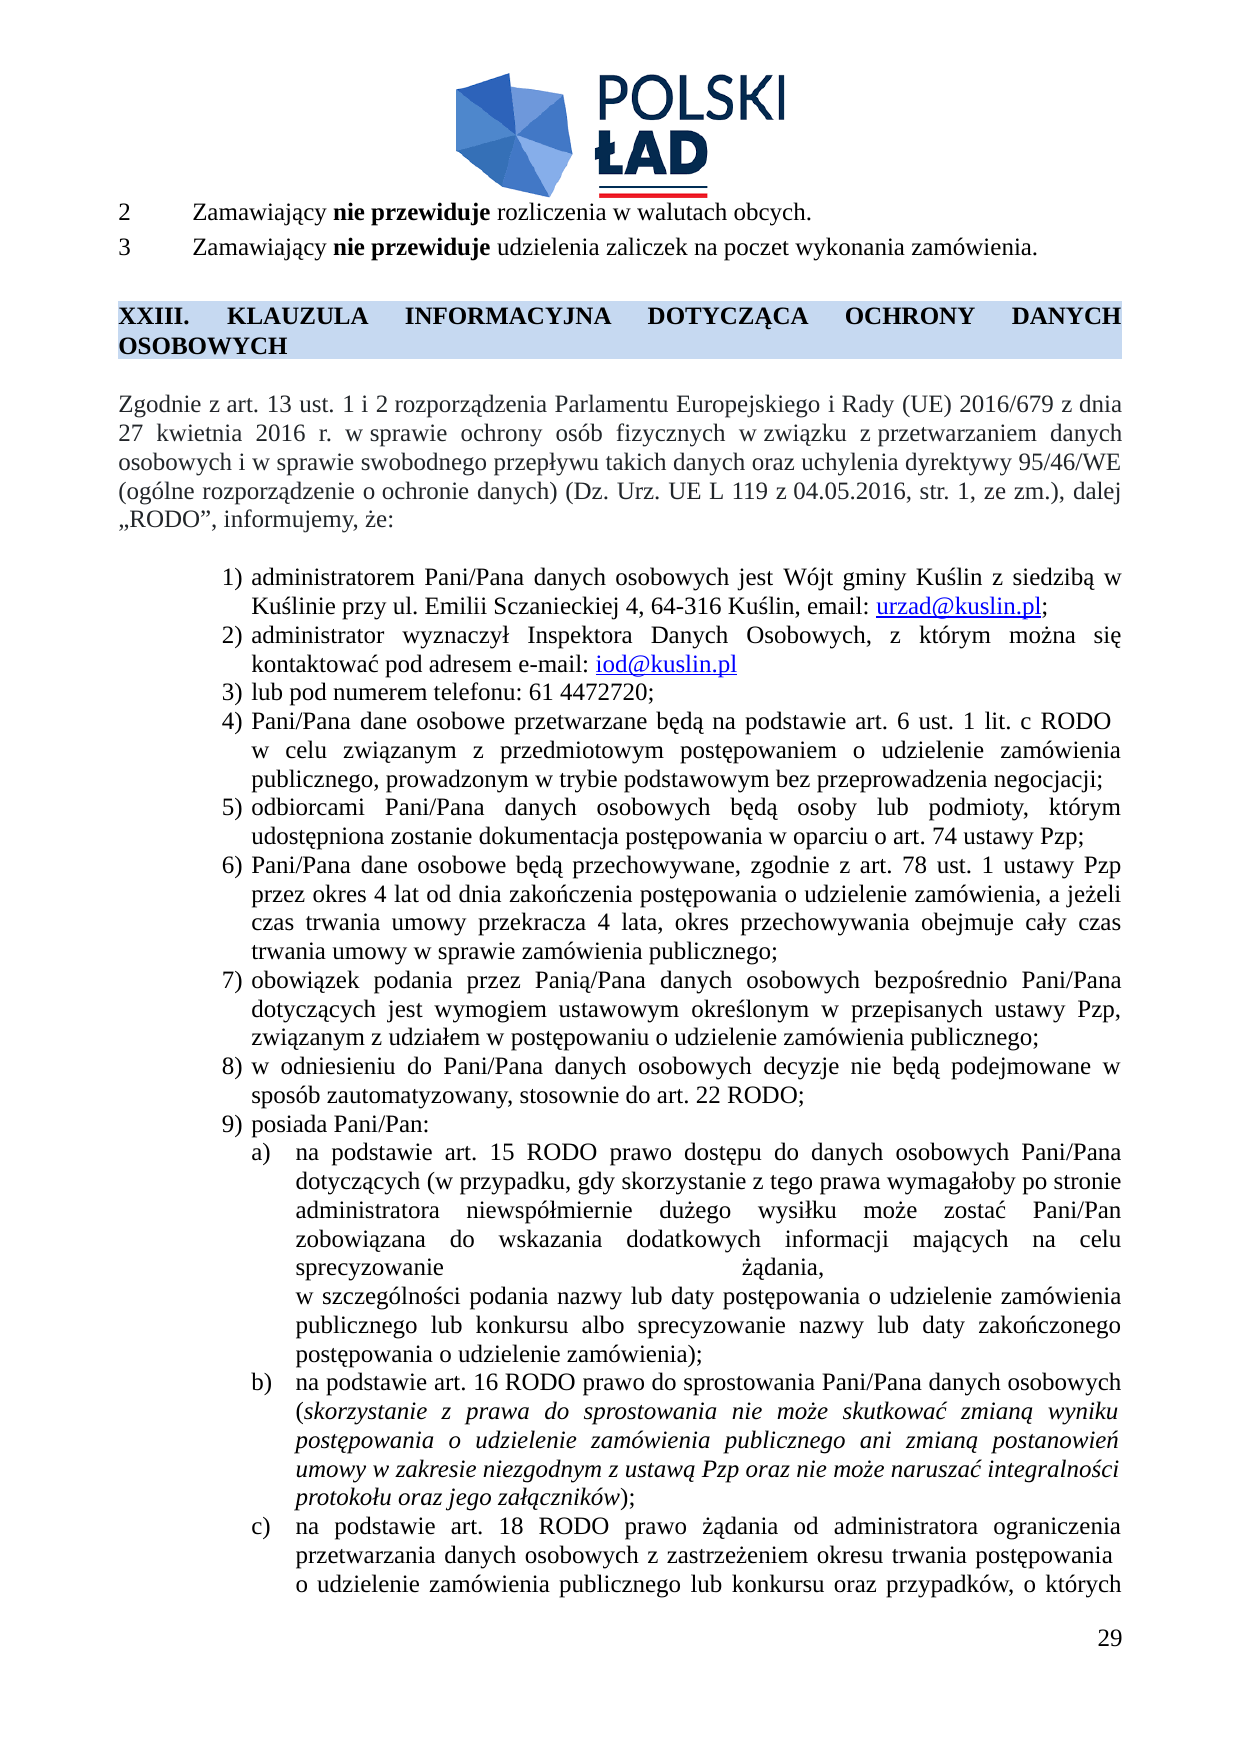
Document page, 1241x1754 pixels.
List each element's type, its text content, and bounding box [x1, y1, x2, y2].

list lub pod numerem telefonu: 61 4472720; [222, 677, 1122, 706]
text Zgodnie z art. 13 ust. 1 i 2 rozporządzenia Parlamentu Europejskiego i Rady (UE) 2016/679 z dnia 27 kwietnia 2016 r. w sprawie ochrony osób fizycznych w związku z przetwarzaniem danych osobowych i w sprawie swobodnego przepływu takich danych oraz uchylenia dyrektywy 95/46/WE (ogólne rozporządzenie o ochronie danych) (Dz. Urz. UE L 119 z 04.05.2016, str. 1, ze zm.), dalej „RODO”, informujemy, że: [118, 389, 1122, 533]
list posiada Pani/Pan: [222, 1109, 1122, 1137]
list Pani/Pana dane osobowe będą przechowywane, zgodnie z art. 78 ust. 1 ustawy Pzp przez okres 4 lat od dnia zakończenia postępowania o udzielenie zamówienia, a jeżeli czas trwania umowy przekracza 4 lata, okres przechowywania obejmuje cały czas trwania umowy w sprawie zamówienia publicznego; [222, 850, 1122, 965]
list administrator wyznaczył Inspektora Danych Osobowych, z którym można się kontaktować pod adresem e-mail: iod@kuslin.pl [222, 620, 1122, 677]
text XXIII. KLAUZULA INFORMACYJNA DOTYCZĄCA OCHRONY DANYCH OSOBOWYCH [118, 301, 1122, 359]
list na podstawie art. 15 RODO prawo dostępu do danych osobowych Pani/Pana dotyczących (w przypadku, gdy skorzystanie z tego prawa wymagałoby po stronie administratora niewspółmiernie dużego wysiłku może zostać Pani/Pan zobowiązana do wskazania dodatkowych informacji mających na celu sprecyzowanie żądania, w szczególności podania nazwy lub daty postępowania o udzielenie zamówienia publicznego lub konkursu albo sprecyzowanie nazwy lub daty zakończonego postępowania o udzielenie zamówienia); [251, 1137, 1122, 1367]
list obowiązek podania przez Panią/Pana danych osobowych bezpośrednio Pani/Pana dotyczących jest wymogiem ustawowym określonym w przepisanych ustawy Pzp, związanym z udziałem w postępowaniu o udzielenie zamówienia publicznego; [222, 965, 1122, 1051]
picture [456, 73, 785, 198]
list na podstawie art. 16 RODO prawo do sprostowania Pani/Pana danych osobowych (skorzystanie z prawa do sprostowania nie może skutkować zmianą wyniku postępowania o udzielenie zamówienia publicznego ani zmianą postanowień umowy w zakresie niezgodnym z ustawą Pzp oraz nie może naruszać integralności protokołu oraz jego załączników); [251, 1367, 1122, 1511]
list Pani/Pana dane osobowe przetwarzane będą na podstawie art. 6 ust. 1 lit. c RODO w celu związanym z przedmiotowym postępowaniem o udzielenie zamówienia publicznego, prowadzonym w trybie podstawowym bez przeprowadzenia negocjacji; [222, 706, 1122, 792]
list w odniesieniu do Pani/Pana danych osobowych decyzje nie będą podejmowane w sposób zautomatyzowany, stosownie do art. 22 RODO; [222, 1051, 1122, 1109]
list Zamawiający nie przewiduje rozliczenia w walutach obcych. [118, 197, 1122, 226]
list odbiorcami Pani/Pana danych osobowych będą osoby lub podmioty, którym udostępniona zostanie dokumentacja postępowania w oparciu o art. 74 ustawy Pzp; [222, 792, 1122, 850]
list administratorem Pani/Pana danych osobowych jest Wójt gminy Kuślin z siedzibą w Kuślinie przy ul. Emilii Sczanieckiej 4, 64-316 Kuślin, email: urzad@kuslin.pl; [222, 562, 1122, 620]
list Zamawiający nie przewiduje udzielenia zaliczek na poczet wykonania zamówienia. [118, 232, 1122, 261]
